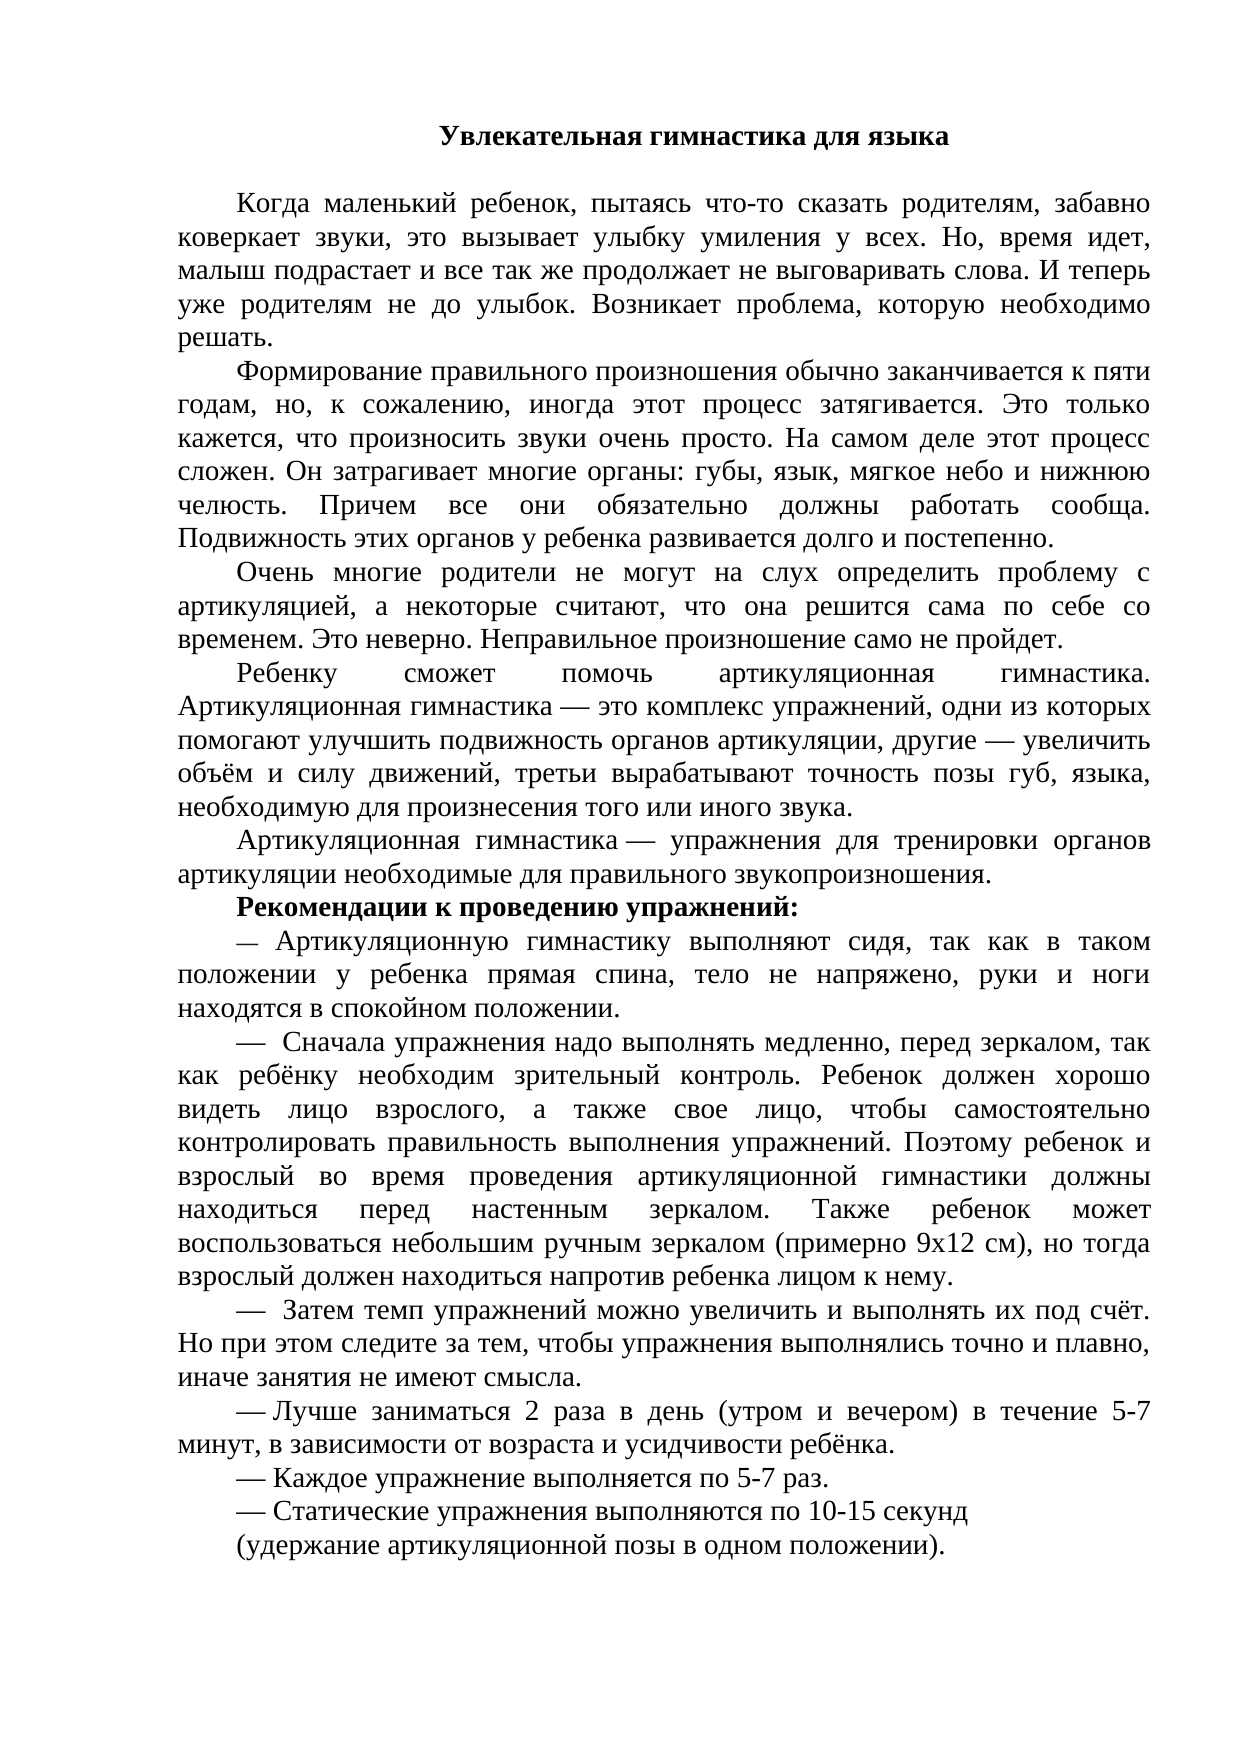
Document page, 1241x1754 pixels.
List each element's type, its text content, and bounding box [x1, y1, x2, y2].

text — Статические упражнения выполняются по 10-15 секунд [177, 1493, 1152, 1527]
text Рекомендации к проведению упражнений: [177, 889, 1152, 923]
text (удержание артикуляционной позы в одном положении). [177, 1527, 1152, 1560]
text — Затем темп упражнений можно увеличить и выполнять их под счёт. Но при этом следите за тем, чтобы упражнения выполнялись точно и плавно, иначе занятия не имеют смысла. [177, 1292, 1152, 1393]
text Формирование правильного произношения обычно заканчивается к пяти годам, но, к сожалению, иногда этот процесс затягивается. Это только кажется, что произносить звуки очень просто. На самом деле этот процесс сложен. Он затрагивает многие органы: губы, язык, мягкое небо и нижнюю челюсть. Причем все они обязательно должны работать сообща. Подвижность этих органов у ребенка развивается долго и постепенно. [177, 353, 1152, 554]
text — Артикуляционную гимнастику выполняют сидя, так как в таком положении у ребенка прямая спина, тело не напряжено, руки и ноги находятся в спокойном положении. [177, 923, 1152, 1024]
text — Сначала упражнения надо выполнять медленно, перед зеркалом, так как ребёнку необходим зрительный контроль. Ребенок должен хорошо видеть лицо взрослого, а также свое лицо, чтобы самостоятельно контролировать правильность выполнения упражнений. Поэтому ребенок и взрослый во время проведения артикуляционной гимнастики должны находиться перед настенным зеркалом. Также ребенок может воспользоваться небольшим ручным зеркалом (примерно 9х12 см), но тогда взрослый должен находиться напротив ребенка лицом к нему. [177, 1024, 1152, 1292]
text Ребенку сможет помочь артикуляционная гимнастика. Артикуляционная гимнастика — это комплекс упражнений, одни из которых помогают улучшить подвижность органов артикуляции, другие — увеличить объём и силу движений, третьи вырабатывают точность позы губ, языка, необходимую для произнесения того или иного звука. [177, 655, 1152, 822]
text Очень многие родители не могут на слух определить проблему с артикуляцией, а некоторые считают, что она решится сама по себе со временем. Это неверно. Неправильное произношение само не пройдет. [177, 554, 1152, 655]
text Когда маленький ребенок, пытаясь что-то сказать родителям, забавно коверкает звуки, это вызывает улыбку умиления у всех. Но, время идет, малыш подрастает и все так же продолжает не выговаривать слова. И теперь уже родителям не до улыбок. Возникает проблема, которую необходимо решать. [177, 185, 1152, 353]
text — Каждое упражнение выполняется по 5-7 раз. [177, 1460, 1152, 1493]
text Увлекательная гимнастика для языка [177, 118, 1152, 152]
text — Лучше заниматься 2 раза в день (утром и вечером) в течение 5-7 минут, в зависимости от возраста и усидчивости ребёнка. [177, 1393, 1152, 1460]
text Артикуляционная гимнастика — упражнения для тренировки органов артикуляции необходимые для правильного звукопроизношения. [177, 822, 1152, 889]
